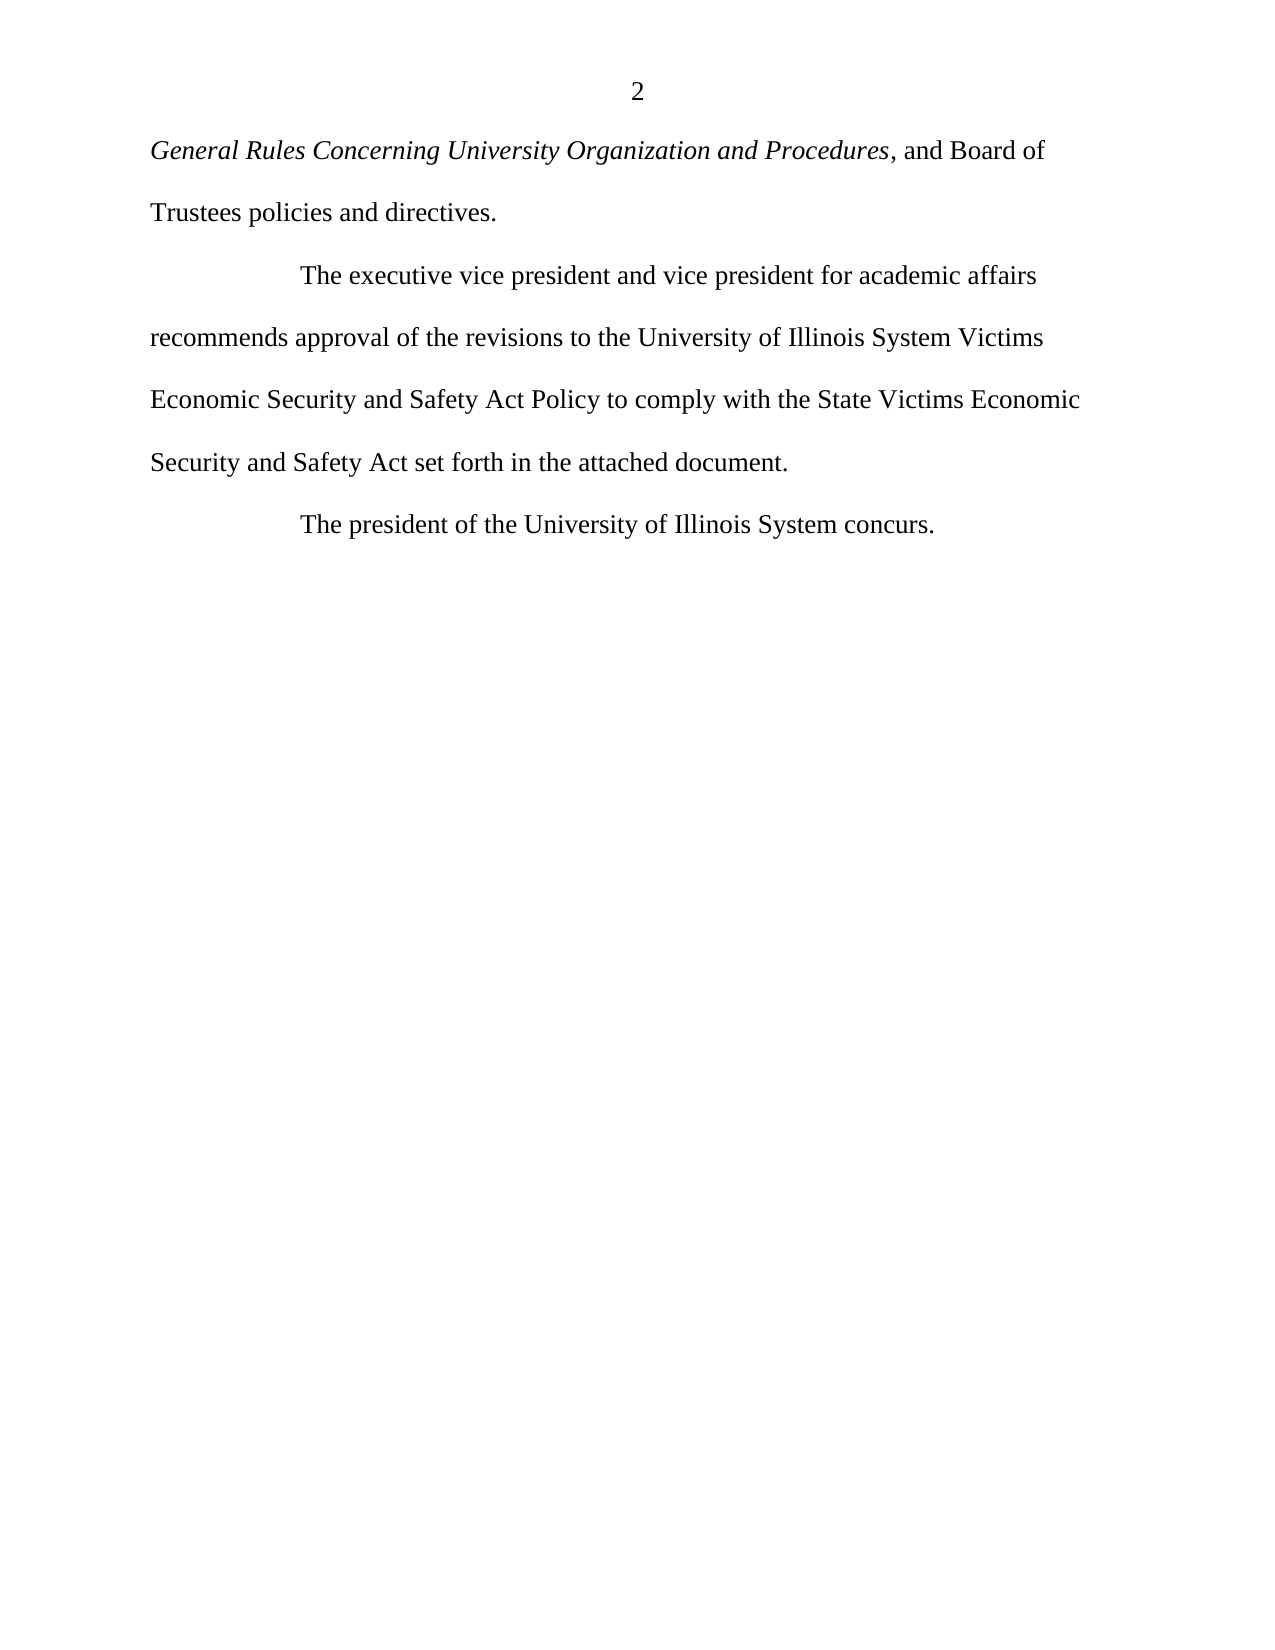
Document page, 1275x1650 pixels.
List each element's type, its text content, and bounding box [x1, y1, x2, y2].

text The executive vice president and vice president for academic affairs recommends approval of the revisions to the University of Illinois System Victims Economic Security and Safety Act Policy to comply with the State Victims Economic Security and Safety Act set forth in the attached document. [150, 259, 1125, 477]
text The president of the University of Illinois System concurs. [225, 508, 1125, 539]
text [150, 134, 1125, 228]
